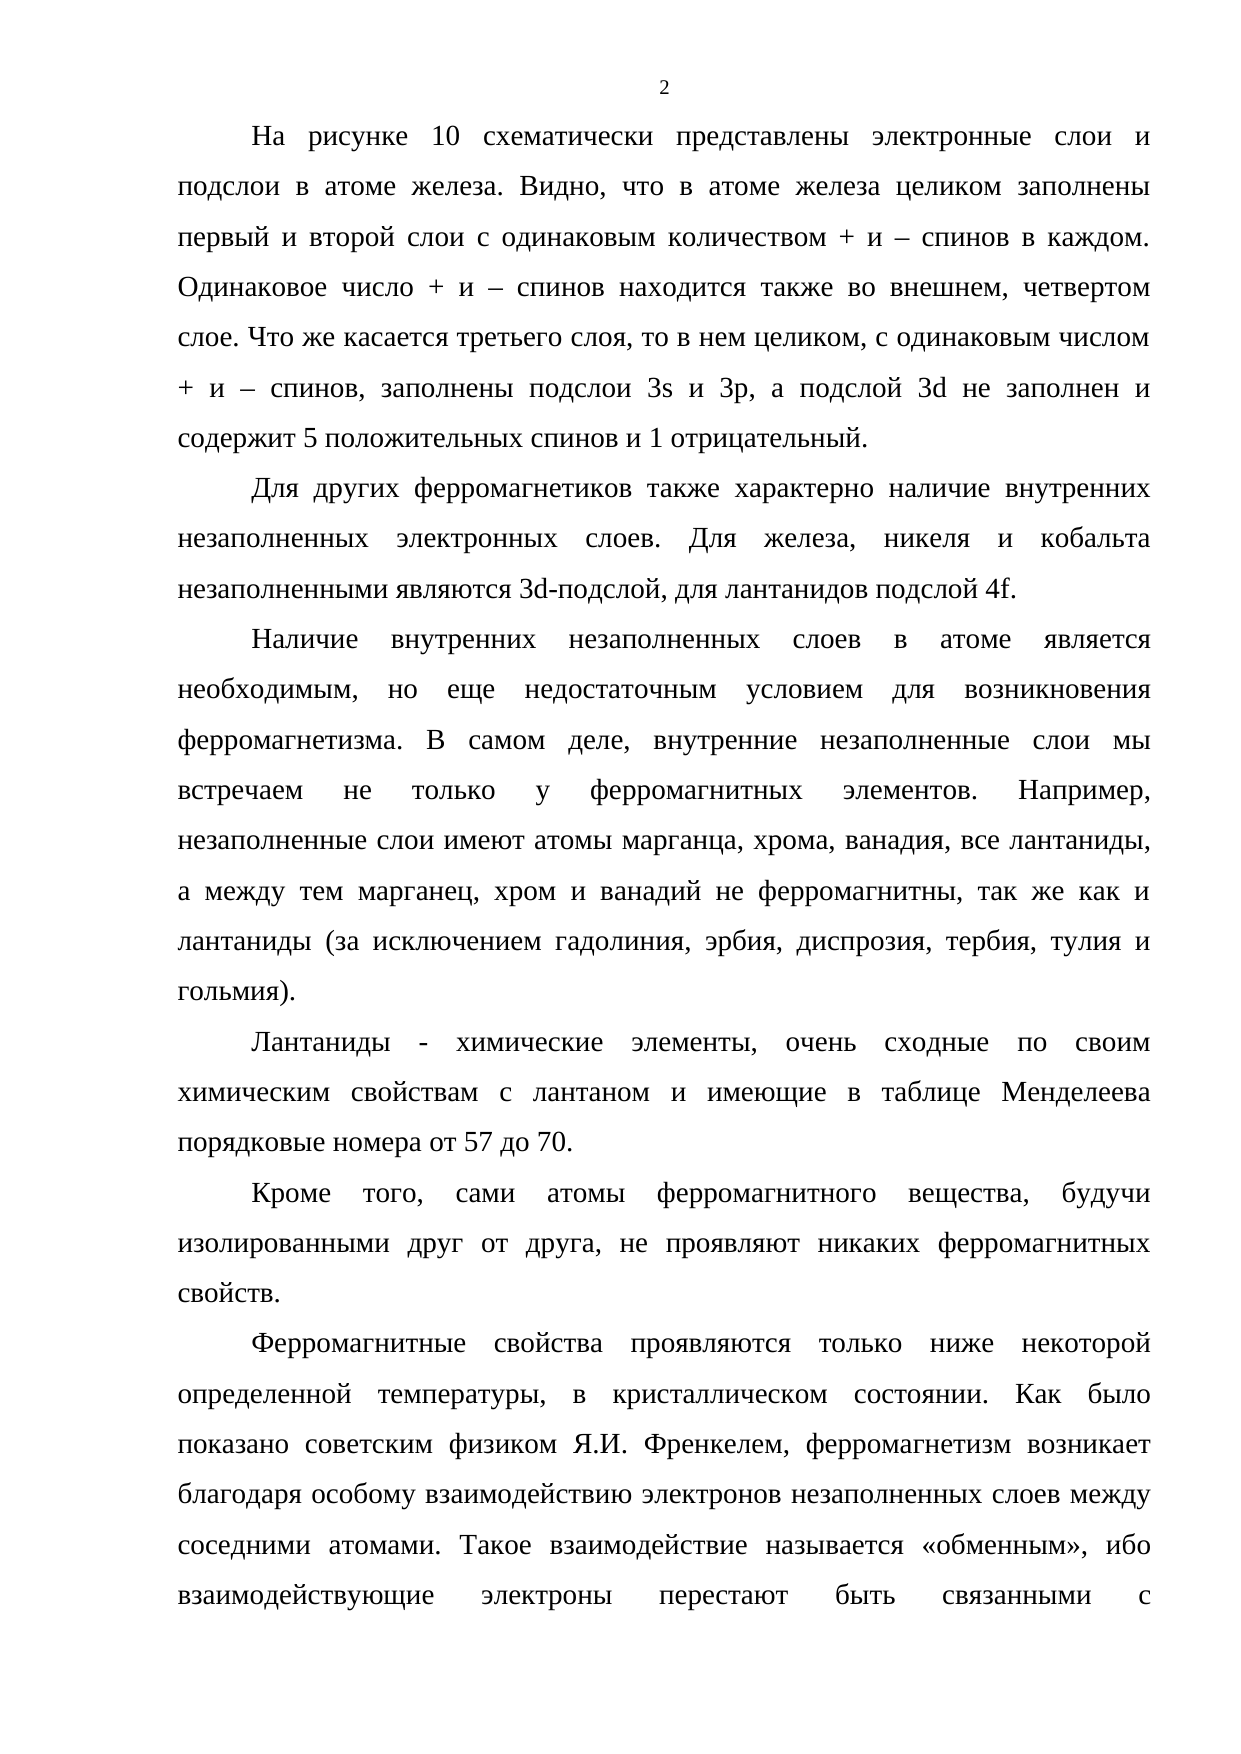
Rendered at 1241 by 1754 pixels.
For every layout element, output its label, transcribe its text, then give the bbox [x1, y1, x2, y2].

text Наличие внутренних незаполненных слоев в атоме является необходимым, но еще недостаточным условием для возникновения ферромагнетизма. В самом деле, внутренние незаполненные слои мы встречаем не только у ферромагнитных элементов. Например, незаполненные слои имеют атомы марганца, хрома, ванадия, все лантаниды, а между тем марганец, хром и ванадий не ферромагнитны, так же как и лантаниды (за исключением гадолиния, эрбия, диспрозия, тербия, тулия и гольмия). [177, 621, 1152, 1007]
text Лантаниды - химические элементы, очень сходные по своим химическим свойствам с лантаном и имеющие в таблице Менделеева порядковые номера от 57 до 70. [177, 1024, 1152, 1158]
text Кроме того, сами атомы ферромагнитного вещества, будучи изолированными друг от друга, не проявляют никаких ферромагнитных свойств. [177, 1175, 1152, 1309]
text Для других ферромагнетиков также характерно наличие внутренних незаполненных электронных слоев. Для железа, никеля и кобальта незаполненными являются 3d-подслой, для лантанидов подслой 4f. [177, 470, 1152, 604]
text На рисунке 10 схематически представлены электронные слои и подслои в атоме железа. Видно, что в атоме железа целиком заполнены первый и второй слои с одинаковым количеством + и – спинов в каждом. Одинаковое число + и – спинов находится также во внешнем, четвертом слое. Что же касается третьего слоя, то в нем целиком, с одинаковым числом + и – спинов, заполнены подслои 3s и 3p, а подслой 3d не заполнен и содержит 5 положительных спинов и 1 отрицательный. [177, 118, 1152, 453]
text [177, 1326, 1152, 1611]
